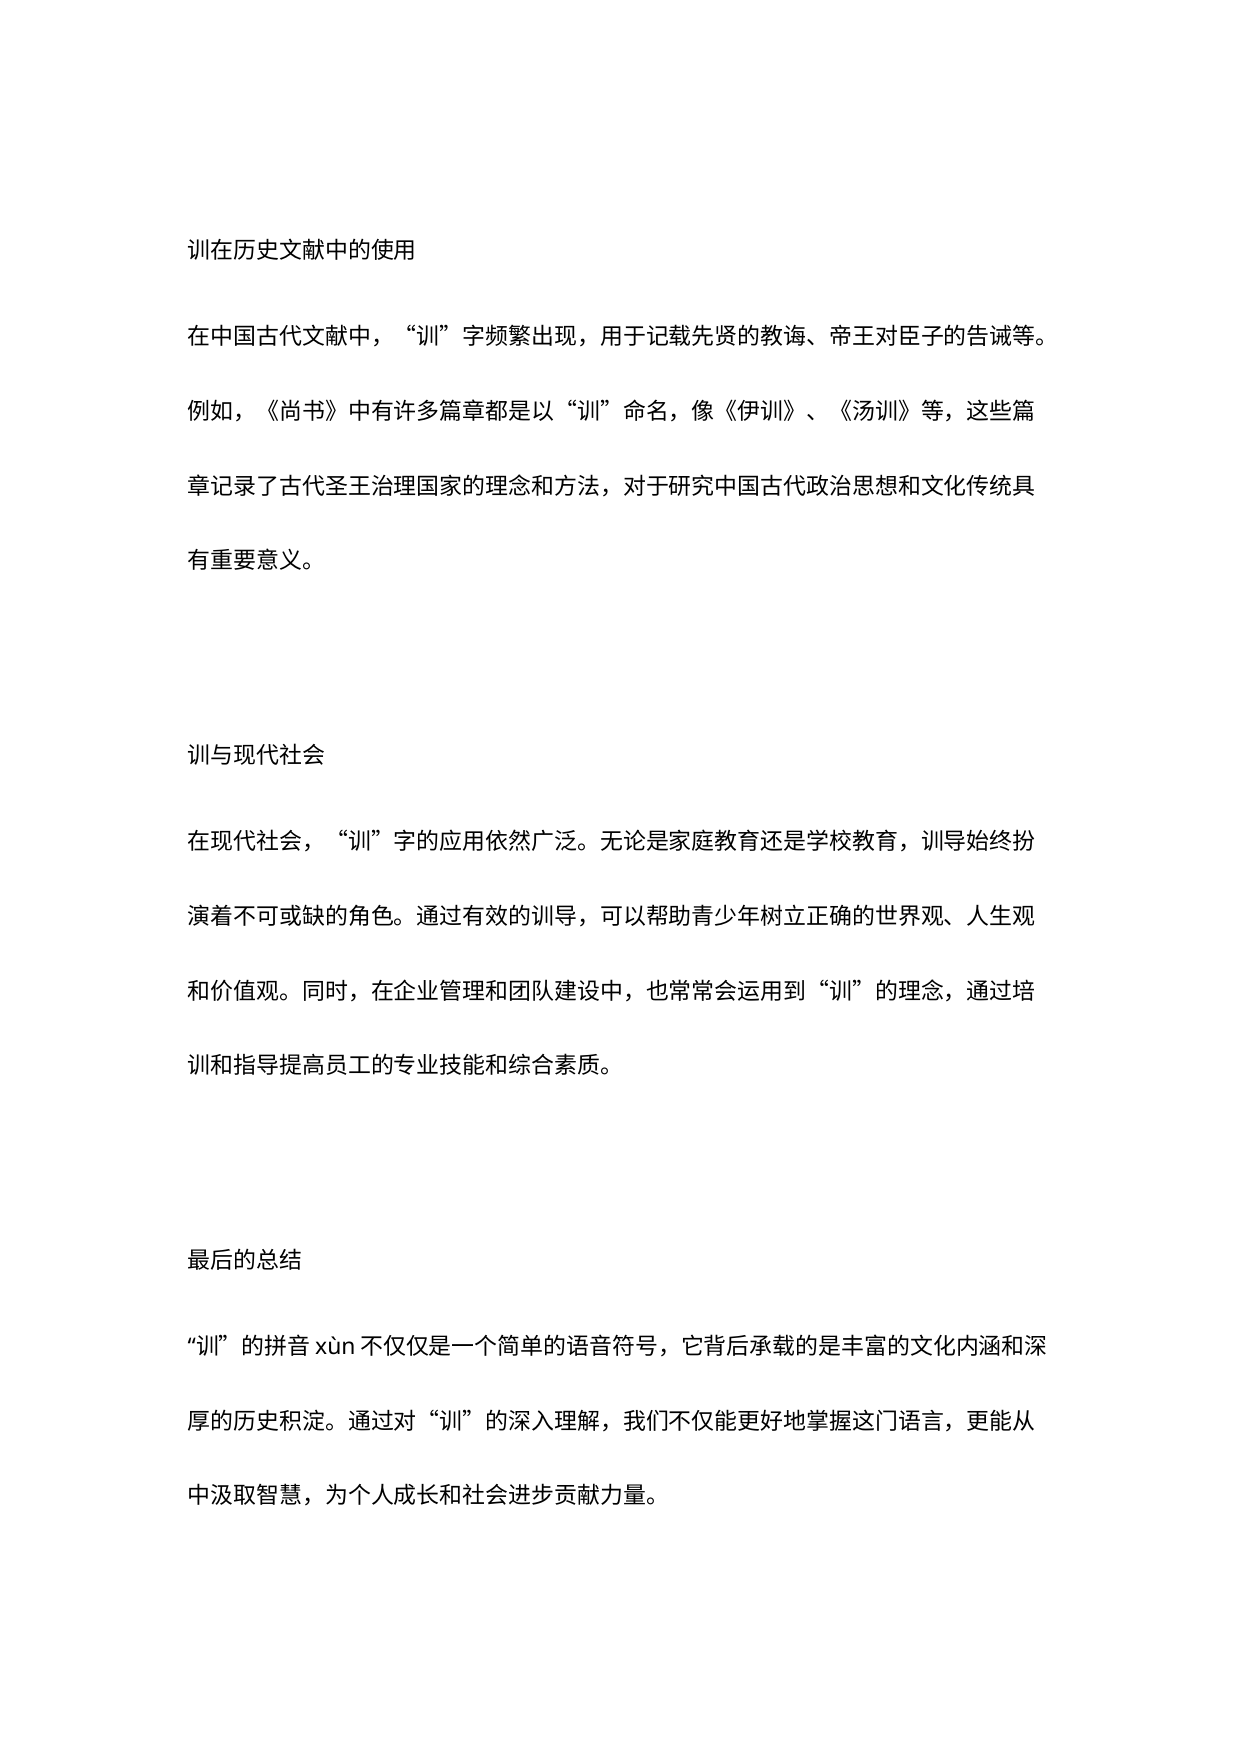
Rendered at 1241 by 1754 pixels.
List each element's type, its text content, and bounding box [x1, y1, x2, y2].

text 训与现代社会 [187, 721, 1053, 786]
text 在中国古代文献中，“训”字频繁出现，用于记载先贤的教诲、帝王对臣子的告诫等。例如，《尚书》中有许多篇章都是以“训”命名，像《伊训》、《汤训》等，这些篇章记录了古代圣王治理国家的理念和方法，对于研究中国古代政治思想和文化传统具有重要意义。 [187, 302, 1053, 591]
text “训”的拼音xùn不仅仅是一个简单的语音符号，它背后承载的是丰富的文化内涵和深厚的历史积淀。通过对“训”的深入理解，我们不仅能更好地掌握这门语言，更能从中汲取智慧，为个人成长和社会进步贡献力量。 [187, 1312, 1053, 1527]
text 在现代社会，“训”字的应用依然广泛。无论是家庭教育还是学校教育，训导始终扮演着不可或缺的角色。通过有效的训导，可以帮助青少年树立正确的世界观、人生观和价值观。同时，在企业管理和团队建设中，也常常会运用到“训”的理念，通过培训和指导提高员工的专业技能和综合素质。 [187, 807, 1053, 1096]
text 训在历史文献中的使用 [187, 216, 1053, 281]
text 最后的总结 [187, 1226, 1053, 1291]
